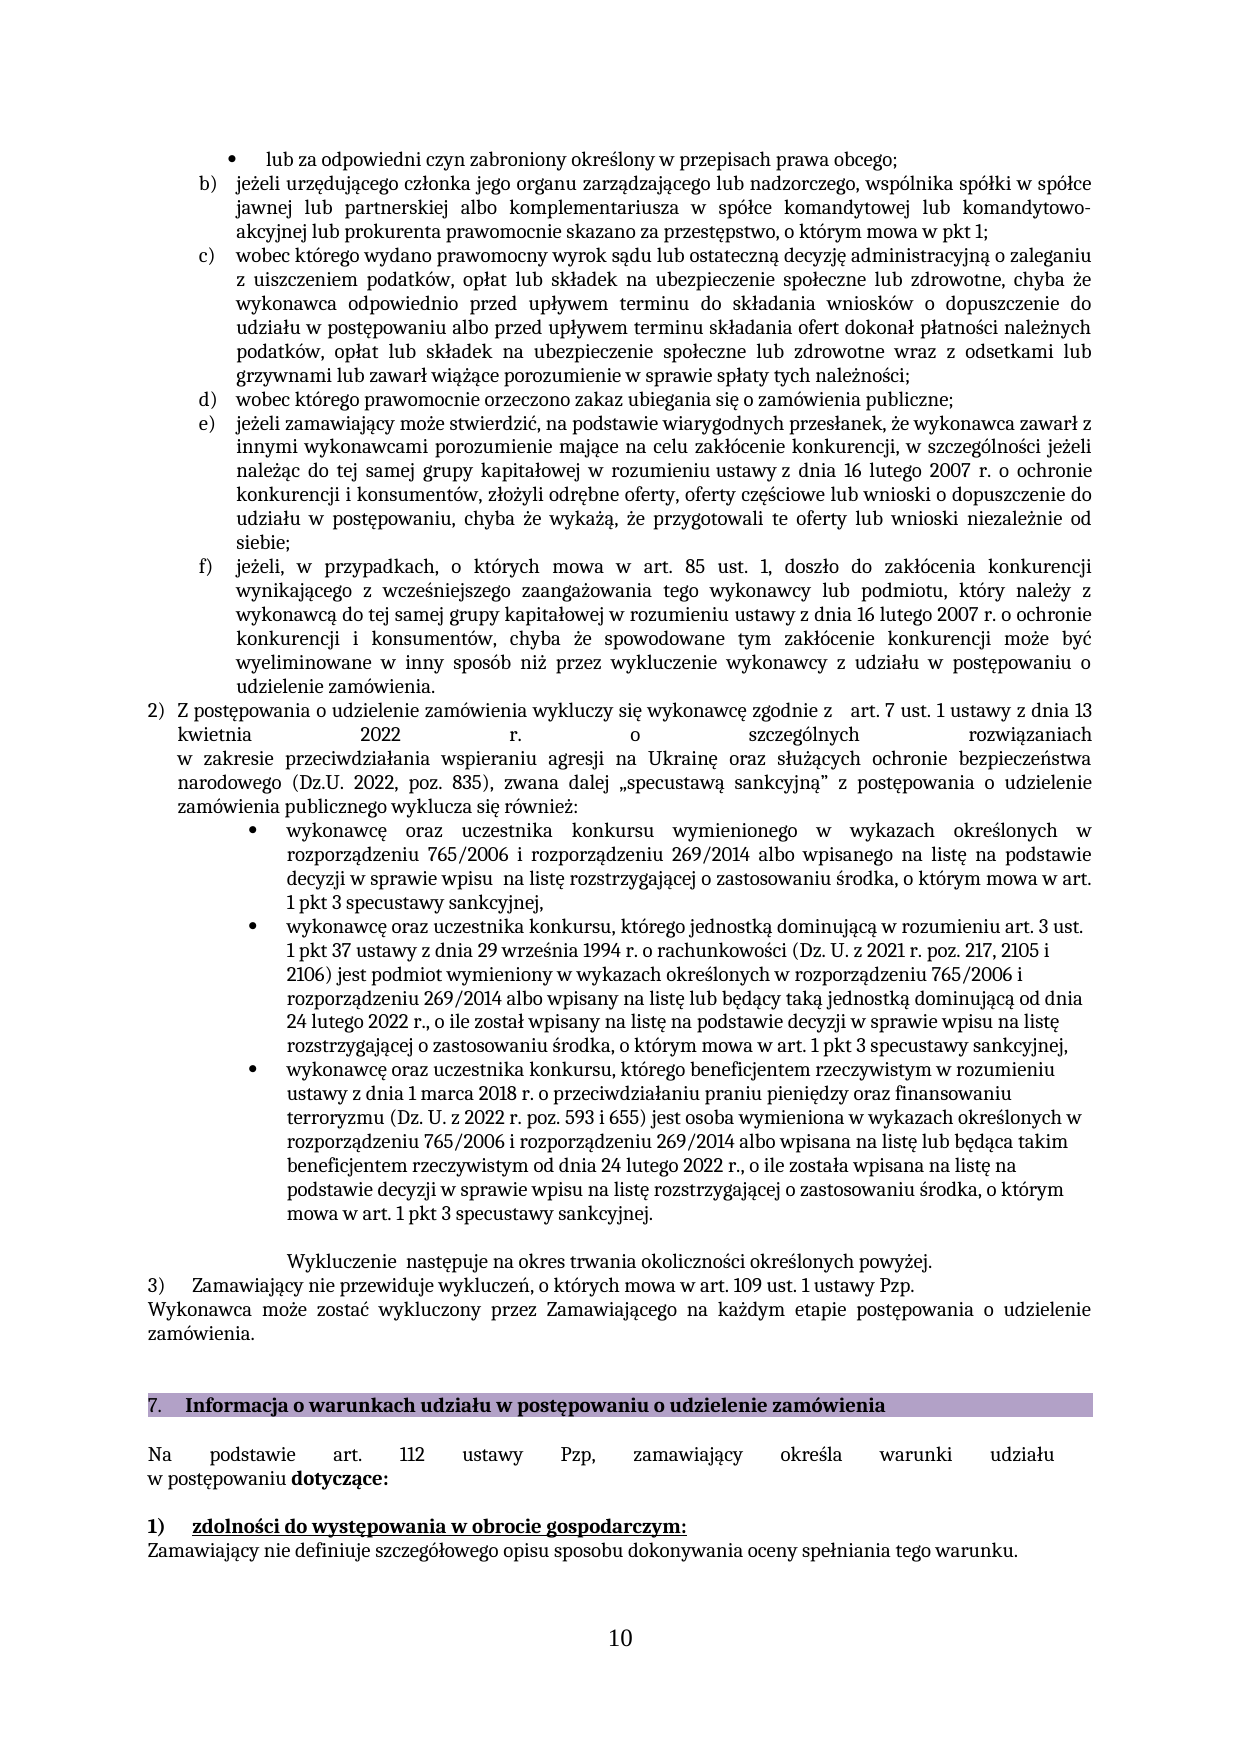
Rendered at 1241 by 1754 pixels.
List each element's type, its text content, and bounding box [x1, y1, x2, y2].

text Na podstawie art. 112 ustawy Pzp, zamawiający określa warunki udziału w postępowaniu dotyczące: [148, 1418, 1093, 1490]
list wykonawcę oraz uczestnika konkursu, którego beneficjentem rzeczywistym w rozumieniu ustawy z dnia 1 marca 2018 r. o przeciwdziałaniu praniu pieniędzy oraz finansowaniu terroryzmu (Dz. U. z 2022 r. poz. 593 i 655) jest osoba wymieniona w wykazach określonych w rozporządzeniu 765/2006 i rozporządzeniu 269/2014 albo wpisana na listę lub będąca takim beneficjentem rzeczywistym od dnia 24 lutego 2022 r., o ile została wpisana na listę na podstawie decyzji w sprawie wpisu na listę rozstrzygającej o zastosowaniu środka, o którym mowa w art. 1 pkt 3 specustawy sankcyjnej. [249, 1058, 1093, 1226]
list Informacja o warunkach udziału w postępowaniu o udzielenie zamówienia [148, 1393, 1093, 1417]
list Zamawiający nie przewiduje wykluczeń, o których mowa w art. 109 ust. 1 ustawy Pzp. [148, 1274, 1093, 1298]
list wobec którego wydano prawomocny wyrok sądu lub ostateczną decyzję administracyjną o zaleganiu z uiszczeniem podatków, opłat lub składek na ubezpieczenie społeczne lub zdrowotne, chyba że wykonawca odpowiednio przed upływem terminu do składania wniosków o dopuszczenie do udziału w postępowaniu albo przed upływem terminu składania ofert dokonał płatności należnych podatków, opłat lub składek na ubezpieczenie społeczne lub zdrowotne wraz z odsetkami lub grzywnami lub zawarł wiążące porozumienie w sprawie spłaty tych należności; [199, 243, 1093, 387]
list zdolności do występowania w obrocie gospodarczym: [148, 1514, 1093, 1538]
list wykonawcę oraz uczestnika konkursu wymienionego w wykazach określonych w rozporządzeniu 765/2006 i rozporządzeniu 269/2014 albo wpisanego na listę na podstawie decyzji w sprawie wpisu na listę rozstrzygającej o zastosowaniu środka, o którym mowa w art. 1 pkt 3 specustawy sankcyjnej, [249, 818, 1093, 914]
text Zamawiający nie definiuje szczegółowego opisu sposobu dokonywania oceny spełniania tego warunku. [148, 1538, 1093, 1562]
list wykonawcę oraz uczestnika konkursu, którego jednostką dominującą w rozumieniu art. 3 ust. 1 pkt 37 ustawy z dnia 29 września 1994 r. o rachunkowości (Dz. U. z 2021 r. poz. 217, 2105 i 2106) jest podmiot wymieniony w wykazach określonych w rozporządzeniu 765/2006 i rozporządzeniu 269/2014 albo wpisany na listę lub będący taką jednostką dominującą od dnia 24 lutego 2022 r., o ile został wpisany na listę na podstawie decyzji w sprawie wpisu na listę rozstrzygającej o zastosowaniu środka, o którym mowa w art. 1 pkt 3 specustawy sankcyjnej, [249, 914, 1093, 1058]
list wobec którego prawomocnie orzeczono zakaz ubiegania się o zamówienia publiczne; [199, 387, 1093, 411]
list jeżeli zamawiający może stwierdzić, na podstawie wiarygodnych przesłanek, że wykonawca zawarł z innymi wykonawcami porozumienie mające na celu zakłócenie konkurencji, w szczególności jeżeli należąc do tej samej grupy kapitałowej w rozumieniu ustawy z dnia 16 lutego 2007 r. o ochronie konkurencji i konsumentów, złożyli odrębne oferty, oferty częściowe lub wnioski o dopuszczenie do udziału w postępowaniu, chyba że wykażą, że przygotowali te oferty lub wnioski niezależnie od siebie; [199, 411, 1093, 555]
list jeżeli, w przypadkach, o których mowa w art. 85 ust. 1, doszło do zakłócenia konkurencji wynikającego z wcześniejszego zaangażowania tego wykonawcy lub podmiotu, który należy z wykonawcą do tej samej grupy kapitałowej w rozumieniu ustawy z dnia 16 lutego 2007 r. o ochronie konkurencji i konsumentów, chyba że spowodowane tym zakłócenie konkurencji może być wyeliminowane w inny sposób niż przez wykluczenie wykonawcy z udziału w postępowaniu o udzielenie zamówienia. [199, 555, 1093, 699]
text Wykonawca może zostać wykluczony przez Zamawiającego na każdym etapie postępowania o udzielenie zamówienia. [148, 1298, 1093, 1346]
list jeżeli urzędującego członka jego organu zarządzającego lub nadzorczego, wspólnika spółki w spółce jawnej lub partnerskiej albo komplementariusza w spółce komandytowej lub komandytowo-akcyjnej lub prokurenta prawomocnie skazano za przestępstwo, o którym mowa w pkt 1; [199, 172, 1093, 243]
list Z postępowania o udzielenie zamówienia wykluczy się wykonawcę zgodnie z art. 7 ust. 1 ustawy z dnia 13 kwietnia 2022 r. o szczególnych rozwiązaniach w zakresie przeciwdziałania wspieraniu agresji na Ukrainę oraz służących ochronie bezpieczeństwa narodowego (Dz.U. 2022, poz. 835), zwana dalej „specustawą sankcyjną” z postępowania o udzielenie zamówienia publicznego wyklucza się również: [148, 699, 1093, 818]
list lub za odpowiedni czyn zabroniony określony w przepisach prawa obcego; [228, 148, 1093, 172]
text Wykluczenie następuje na okres trwania okoliczności określonych powyżej. [287, 1250, 1093, 1274]
